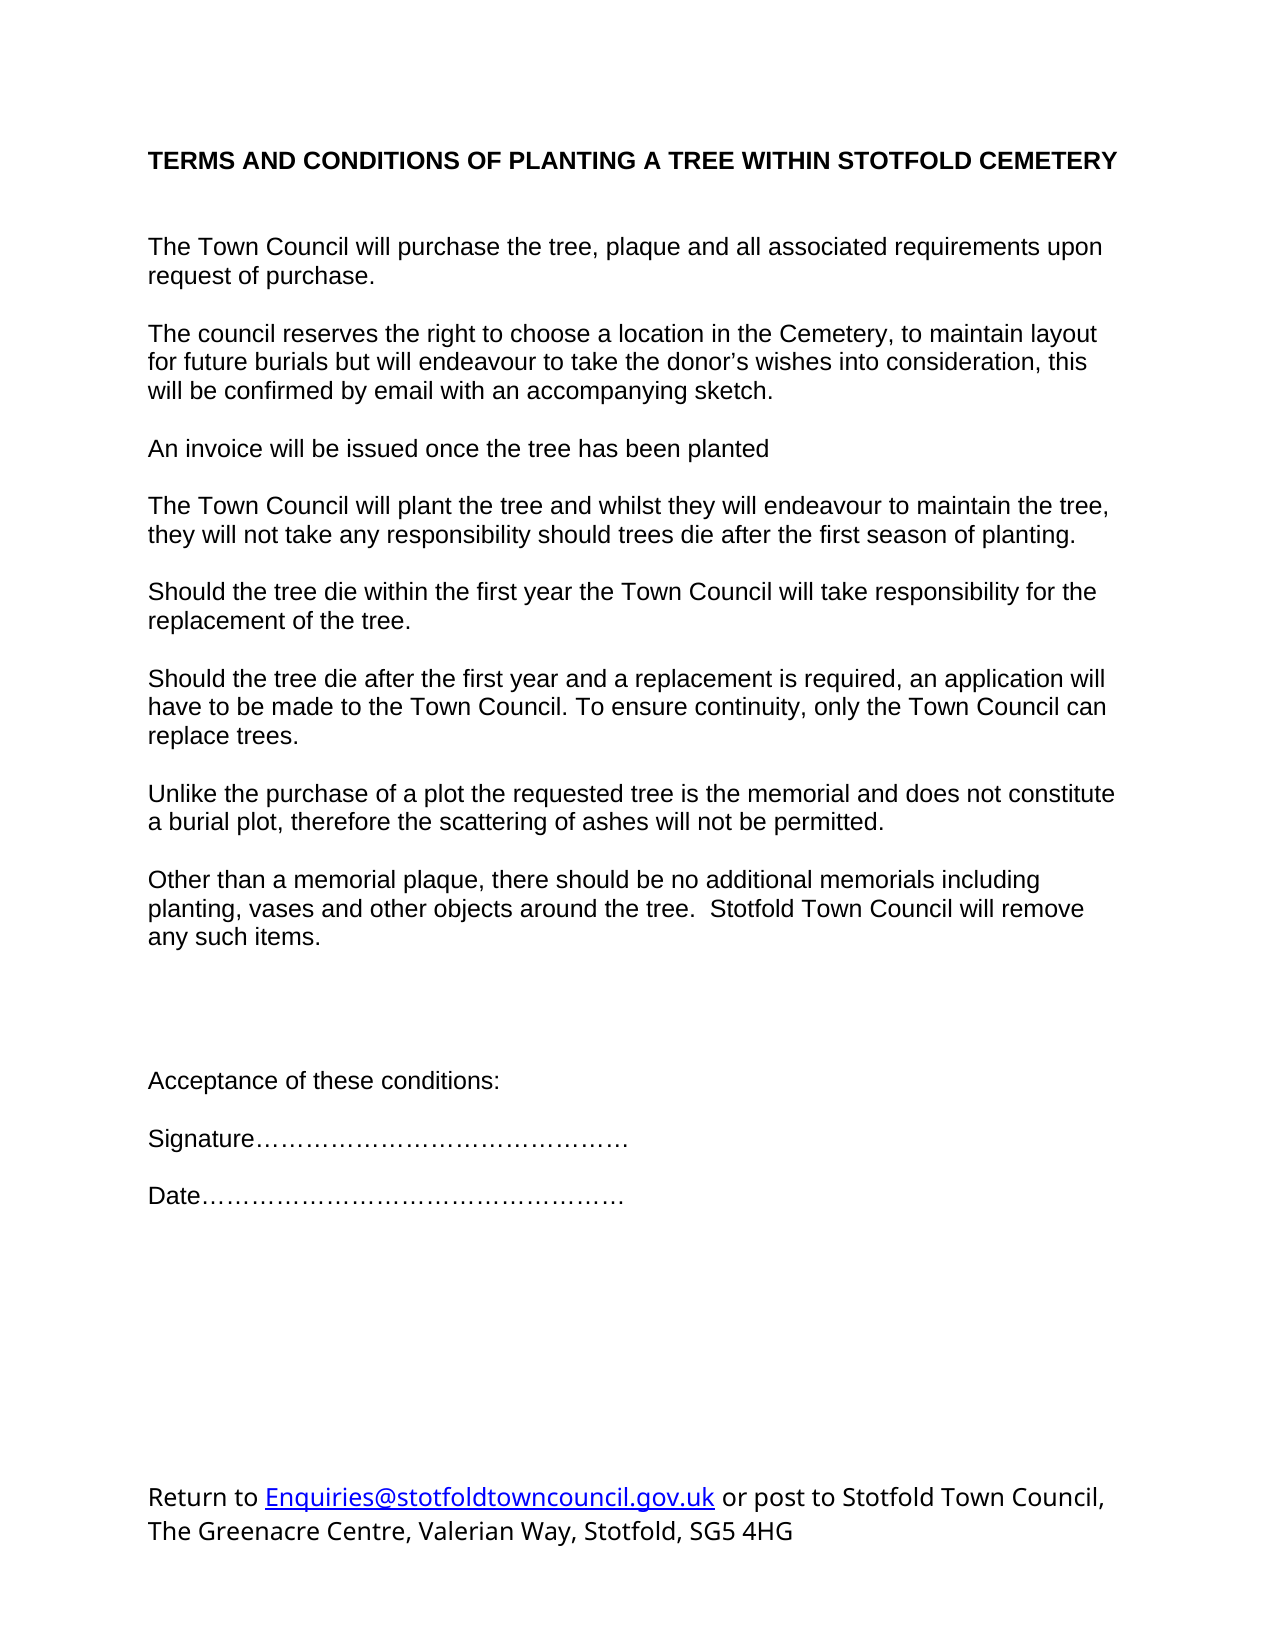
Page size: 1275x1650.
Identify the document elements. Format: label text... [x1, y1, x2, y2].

text Signature……………………………………… [148, 1124, 1127, 1152]
text Should the tree die within the first year the Town Council will take responsibility for the replacement of the tree. [148, 577, 1127, 635]
text Should the tree die after the first year and a replacement is required, an application will have to be made to the Town Council. To ensure continuity, only the Town Council can replace trees. [148, 664, 1127, 750]
text The Town Council will plant the tree and whilst they will endeavour to maintain the tree, they will not take any responsibility should trees die after the first season of planting. [148, 491, 1127, 549]
text Other than a memorial plaque, there should be no additional memorials including planting, vases and other objects around the tree. Stotfold Town Council will remove any such items. [148, 865, 1127, 951]
text Unlike the purchase of a plot the requested tree is the memorial and does not constitute a burial plot, therefore the scattering of ashes will not be permitted. [148, 779, 1127, 836]
text The Town Council will purchase the tree, plaque and all associated requirements upon request of purchase. [148, 232, 1127, 290]
text TERMS AND CONDITIONS OF PLANTING A TREE WITHIN STOTFOLD CEMETERY [148, 146, 1127, 175]
text Acceptance of these conditions: [148, 1066, 1127, 1095]
text An invoice will be issued once the tree has been planted [148, 434, 1127, 462]
text Date…………………………………………… [148, 1181, 1127, 1210]
text The council reserves the right to choose a location in the Cemetery, to maintain layout for future burials but will endeavour to take the donor’s wishes into consideration, this will be confirmed by email with an accompanying sketch. [148, 319, 1127, 405]
